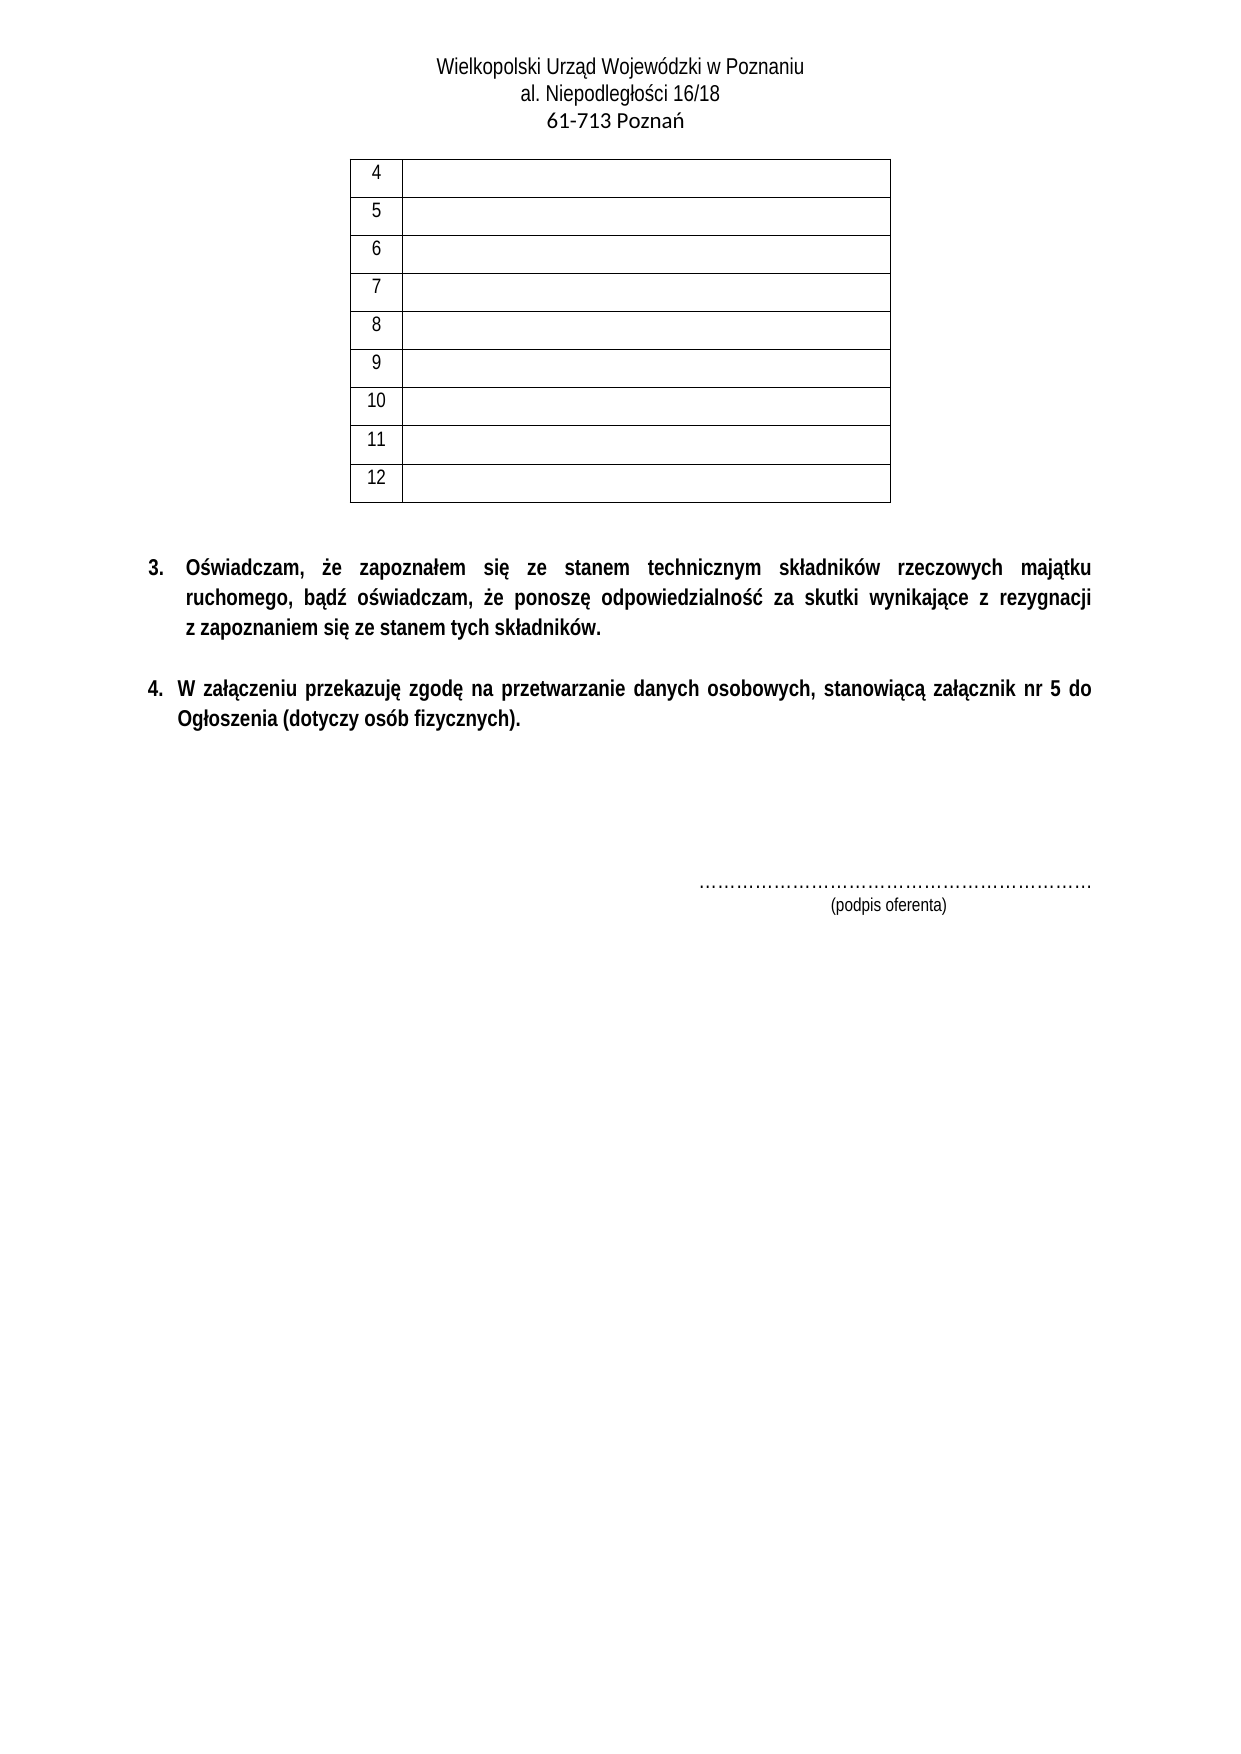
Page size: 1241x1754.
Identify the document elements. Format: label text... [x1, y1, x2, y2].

table_cell [403, 160, 890, 197]
table_cell 9 [351, 350, 402, 387]
table_cell [403, 274, 890, 311]
table_cell 7 [351, 274, 402, 311]
table_cell 12 [351, 465, 402, 502]
text ……………………………………………………… [148, 867, 1092, 894]
table_cell 8 [351, 312, 402, 349]
list W załączeniu przekazuję zgodę na przetwarzanie danych osobowych, stanowiącą załącznik nr 5 do Ogłoszenia (dotyczy osób fizycznych). [148, 674, 1092, 731]
table_cell 5 [351, 198, 402, 235]
table_cell [403, 198, 890, 235]
table_cell 10 [351, 388, 402, 425]
table_cell 4 [351, 160, 402, 197]
table_cell [403, 350, 890, 387]
text (podpis oferenta) [148, 894, 1092, 915]
list Oświadczam, że zapoznałem się ze stanem technicznym składników rzeczowych majątku ruchomego, bądź oświadczam, że ponoszę odpowiedzialność za skutki wynikające z rezygnacji z zapoznaniem się ze stanem tych składników. [148, 554, 1092, 641]
table_cell 11 [351, 426, 402, 463]
table_cell [403, 465, 890, 502]
table_cell [403, 388, 890, 425]
table_cell [403, 312, 890, 349]
table_cell 6 [351, 236, 402, 273]
table_cell [403, 236, 890, 273]
table_cell [403, 426, 890, 463]
